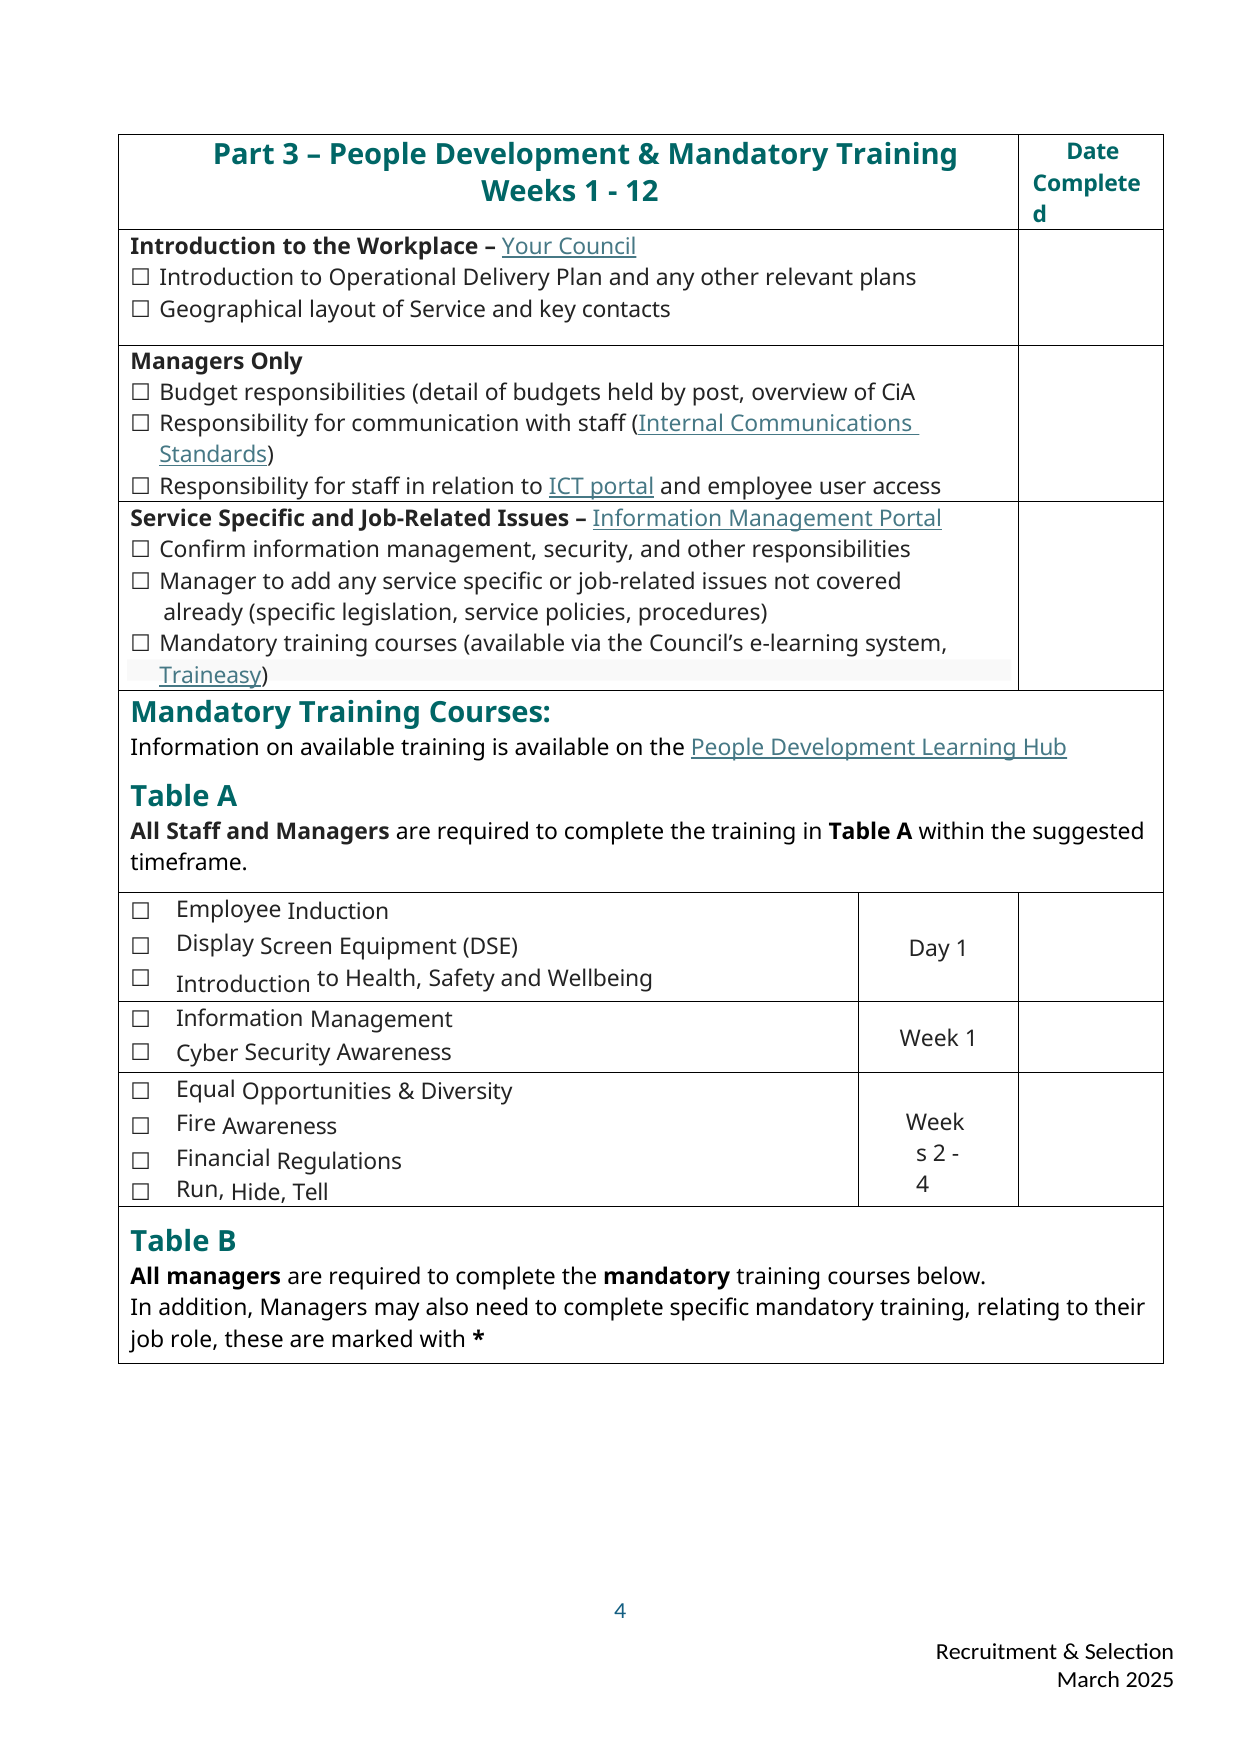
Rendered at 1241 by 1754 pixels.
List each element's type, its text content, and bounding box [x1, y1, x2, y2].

table_cell Information Management Cyber Security Awareness [119, 1002, 858, 1072]
table_cell Day 1 [859, 893, 1018, 1001]
table_cell [1019, 502, 1163, 690]
table_cell Managers Only Budget responsibilities (detail of budgets held by post, overview of CiA Responsibility for communication with staff (Internal Communications Standards) Responsibility for staff in relation to ICT portal and employee user access [119, 346, 1018, 501]
table_header Part 3 – People Development & Mandatory Training Weeks 1 - 12 [119, 135, 1018, 229]
table_cell Equal Opportunities & Diversity Fire Awareness Financial Regulations Run, Hide, Tell [119, 1073, 858, 1206]
table_cell Introduction to the Workplace – Your Council Introduction to Operational Delivery Plan and any other relevant plans Geographical layout of Service and key contacts [119, 230, 1018, 345]
table_cell Table B All managers are required to complete the mandatory training courses below. In addition, Managers may also need to complete specific mandatory training, relating to their job role, these are marked with * [119, 1207, 1163, 1363]
table_cell Weeks 2 - 4 [859, 1073, 1018, 1206]
table_cell [1019, 1073, 1163, 1206]
table_cell Service Specific and Job-Related Issues – Information Management Portal Confirm information management, security, and other responsibilities Manager to add any service specific or job-related issues not covered already (specific legislation, service policies, procedures) Mandatory training courses (available via the Council’s e-learning system, Traineasy) [119, 502, 1018, 690]
table_cell [1019, 893, 1163, 1001]
table_cell [1019, 230, 1163, 345]
table_cell Week 1 [859, 1002, 1018, 1072]
table_header Date Completed [1019, 135, 1163, 229]
table_cell [1019, 1002, 1163, 1072]
table_cell Employee Induction Display Screen Equipment (DSE) Introduction to Health, Safety and Wellbeing [119, 893, 858, 1001]
table_cell [1019, 346, 1163, 501]
table_cell Mandatory Training Courses: Information on available training is available on the People Development Learning Hub Table A All Staff and Managers are required to complete the training in Table A within the suggested timeframe. [119, 691, 1163, 892]
